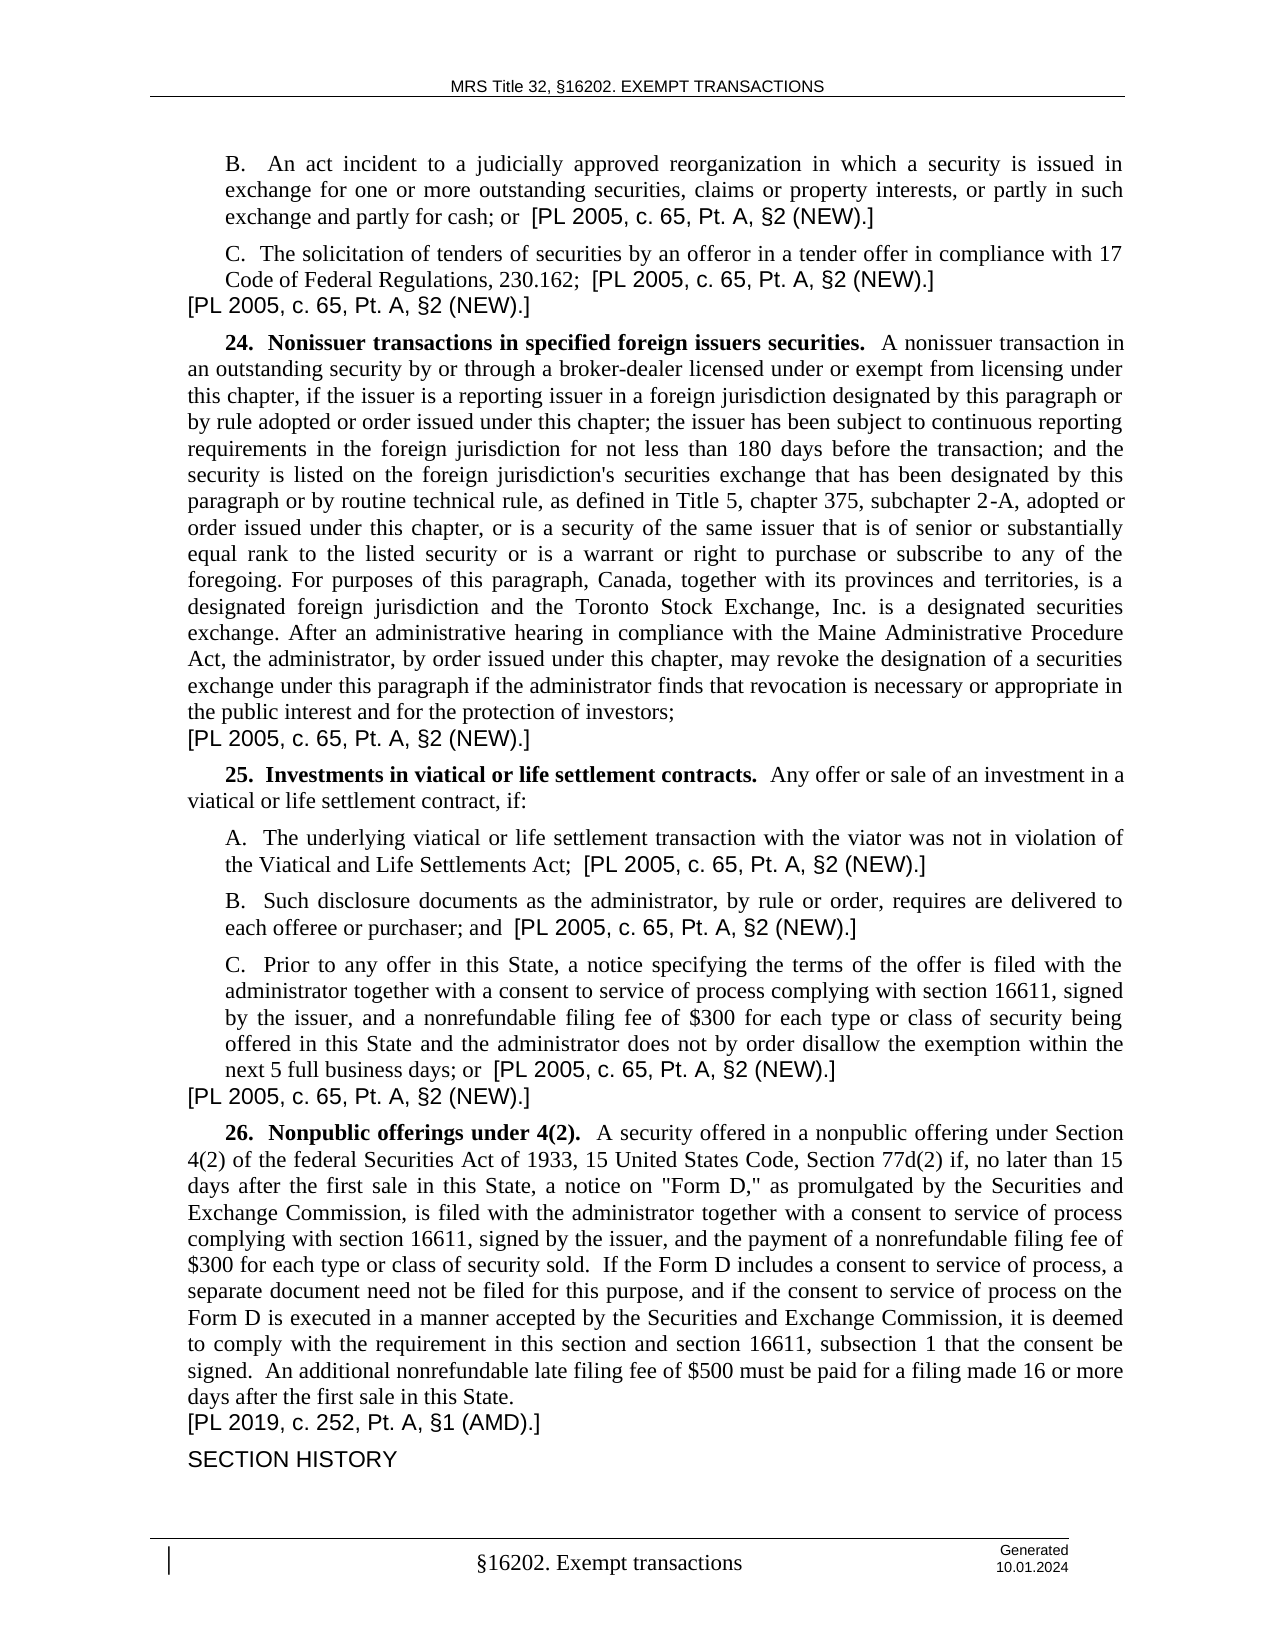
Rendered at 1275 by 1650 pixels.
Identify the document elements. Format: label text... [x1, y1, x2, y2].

text A. The underlying viatical or life settlement transaction with the viator was not in violation of the Viatical and Life Settlements Act; [PL 2005, c. 65, Pt. A, §2 (NEW).] [225, 824, 1125, 877]
text 26. Nonpublic offerings under 4(2). A security offered in a nonpublic offering under Section 4(2) of the federal Securities Act of 1933, 15 United States Code, Section 77d(2) if, no later than 15 days after the first sale in this State, a notice on "Form D," as promulgated by the Securities and Exchange Commission, is filed with the administrator together with a consent to service of process complying with section 16611, signed by the issuer, and the payment of a nonrefundable filing fee of $300 for each type or class of security sold. If the Form D includes a consent to service of process, a separate document need not be filed for this purpose, and if the consent to service of process on the Form D is executed in a manner accepted by the Securities and Exchange Commission, it is deemed to comply with the requirement in this section and section 16611, subsection 1 that the consent be signed. An additional nonrefundable late filing fee of $500 must be paid for a filing made 16 or more days after the first sale in this State. [187, 1119, 1125, 1409]
text 24. Nonissuer transactions in specified foreign issuers securities. A nonissuer transaction in an outstanding security by or through a broker-dealer licensed under or exempt from licensing under this chapter, if the issuer is a reporting issuer in a foreign jurisdiction designated by this paragraph or by rule adopted or order issued under this chapter; the issuer has been subject to continuous reporting requirements in the foreign jurisdiction for not less than 180 days before the transaction; and the security is listed on the foreign jurisdiction's securities exchange that has been designated by this paragraph or by routine technical rule, as defined in Title 5, chapter 375, subchapter 2‑A, adopted or order issued under this chapter, or is a security of the same issuer that is of senior or substantially equal rank to the listed security or is a warrant or right to purchase or subscribe to any of the foregoing. For purposes of this paragraph, Canada, together with its provinces and territories, is a designated foreign jurisdiction and the Toronto Stock Exchange, Inc. is a designated securities exchange. After an administrative hearing in compliance with the Maine Administrative Procedure Act, the administrator, by order issued under this chapter, may revoke the designation of a securities exchange under this paragraph if the administrator finds that revocation is necessary or appropriate in the public interest and for the protection of investors; [187, 329, 1125, 724]
text [PL 2019, c. 252, Pt. A, §1 (AMD).] [187, 1409, 1125, 1436]
text [PL 2005, c. 65, Pt. A, §2 (NEW).] [187, 292, 1125, 319]
text C. Prior to any offer in this State, a notice specifying the terms of the offer is filed with the administrator together with a consent to service of process complying with section 16611, signed by the issuer, and a nonrefundable filing fee of $300 for each type or class of security being offered in this State and the administrator does not by order disallow the exemption within the next 5 full business days; or [PL 2005, c. 65, Pt. A, §2 (NEW).] [225, 951, 1125, 1083]
text SECTION HISTORY [187, 1446, 1125, 1472]
text [PL 2005, c. 65, Pt. A, §2 (NEW).] [187, 724, 1125, 751]
text [PL 2005, c. 65, Pt. A, §2 (NEW).] [187, 1083, 1125, 1109]
text C. The solicitation of tenders of securities by an offeror in a tender offer in compliance with 17 Code of Federal Regulations, 230.162; [PL 2005, c. 65, Pt. A, §2 (NEW).] [225, 239, 1125, 292]
text B. An act incident to a judicially approved reorganization in which a security is issued in exchange for one or more outstanding securities, claims or property interests, or partly in such exchange and partly for cash; or [PL 2005, c. 65, Pt. A, §2 (NEW).] [225, 150, 1125, 229]
text B. Such disclosure documents as the administrator, by rule or order, requires are delivered to each offeree or purchaser; and [PL 2005, c. 65, Pt. A, §2 (NEW).] [225, 888, 1125, 940]
text 25. Investments in viatical or life settlement contracts. Any offer or sale of an investment in a viatical or life settlement contract, if: [187, 761, 1125, 814]
